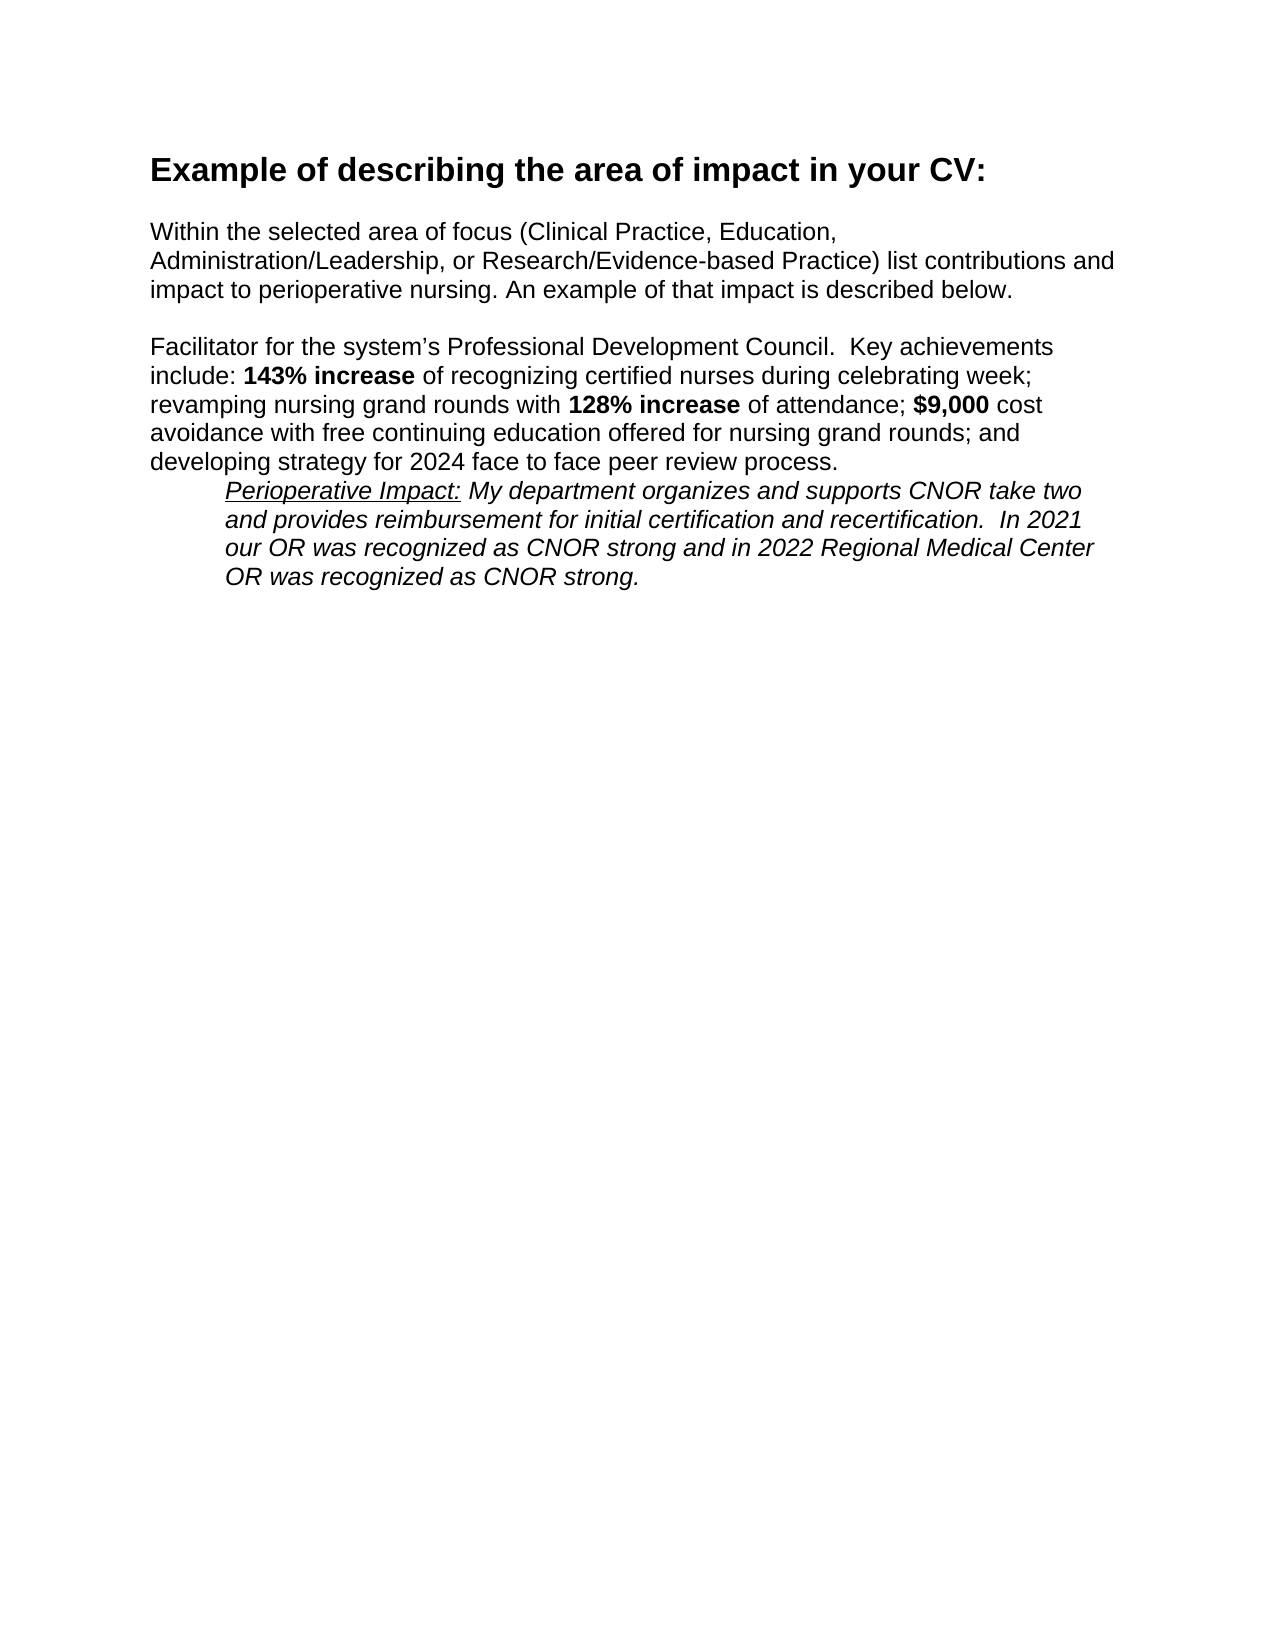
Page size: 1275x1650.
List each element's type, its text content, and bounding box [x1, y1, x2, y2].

text Example of describing the area of impact in your CV: [150, 150, 1125, 188]
text Facilitator for the system’s Professional Development Council. Key achievements include: 143% increase of recognizing certified nurses during celebrating week; revamping nursing grand rounds with 128% increase of attendance; $9,000 cost avoidance with free continuing education offered for nursing grand rounds; and developing strategy for 2024 face to face peer review process. [150, 332, 1125, 476]
text Perioperative Impact: My department organizes and supports CNOR take two and provides reimbursement for initial certification and recertification. In 2021 our OR was recognized as CNOR strong and in 2022 Regional Medical Center OR was recognized as CNOR strong. [225, 476, 1125, 591]
text Within the selected area of focus (Clinical Practice, Education, Administration/Leadership, or Research/Evidence-based Practice) list contributions and impact to perioperative nursing. An example of that impact is described below. [150, 217, 1125, 303]
